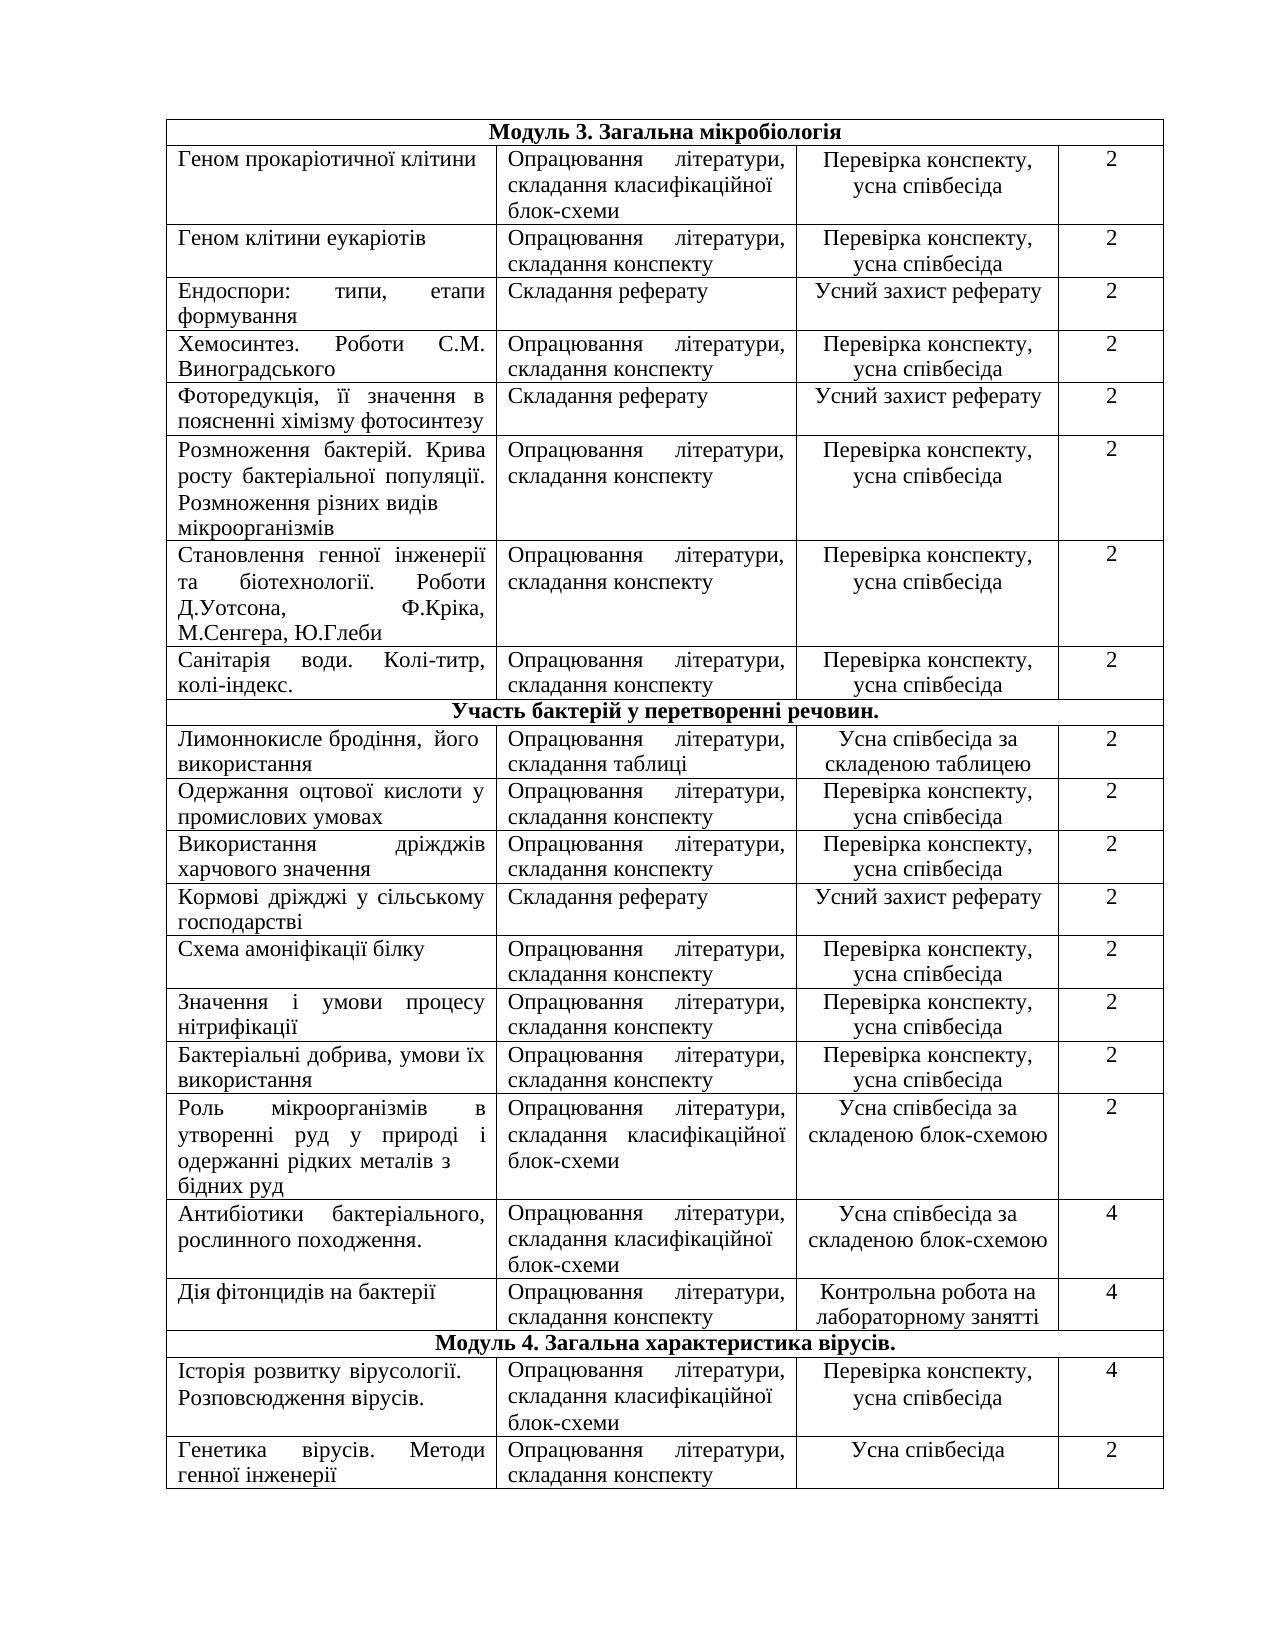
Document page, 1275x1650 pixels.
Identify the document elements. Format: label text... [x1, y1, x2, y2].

table_cell Лимоннокисле бродіння, його використання [167, 726, 496, 777]
table_cell Перевірка конспекту, усна співбесіда [797, 989, 1058, 1041]
table_cell 2 [1059, 331, 1163, 382]
table_cell 2 [1059, 225, 1163, 277]
table_cell Опрацювання літератури, складання конспекту [497, 936, 796, 988]
table_cell Опрацювання літератури, складання класифікаційної блок-схеми [497, 1094, 796, 1199]
table_cell Бактеріальні добрива, умови їх використання [167, 1042, 496, 1093]
table_cell 2 [1059, 1094, 1163, 1199]
table_cell Перевірка конспекту, усна співбесіда [797, 647, 1058, 698]
table_cell Історія розвитку вірусології. Розповсюдження вірусів. [167, 1358, 496, 1436]
table_cell 2 [1059, 936, 1163, 988]
table_cell Опрацювання літератури, складання класифікаційної блок-схеми [497, 1358, 796, 1436]
table_cell Усна співбесіда за складеною таблицею [797, 726, 1058, 777]
table_cell Розмноження бактерій. Крива росту бактеріальної популяції. Розмноження різних видів мікроорганізмів [167, 436, 496, 540]
table_cell Опрацювання літератури, складання конспекту [497, 225, 796, 277]
table_cell Складання реферату [497, 278, 796, 329]
table_cell Перевірка конспекту, усна співбесіда [797, 436, 1058, 540]
table_cell Опрацювання літератури, складання конспекту [497, 989, 796, 1041]
table_cell Складання реферату [497, 383, 796, 435]
table_cell Перевірка конспекту, усна співбесіда [797, 146, 1058, 224]
table_cell Опрацювання літератури, складання конспекту [497, 436, 796, 540]
table_cell Усна співбесіда за складеною блок-схемою [797, 1094, 1058, 1199]
table_cell Геном прокаріотичної клітини [167, 146, 496, 224]
table_cell Перевірка конспекту, усна співбесіда [797, 225, 1058, 277]
table_cell Опрацювання літератури, складання класифікаційної блок-схеми [497, 1200, 796, 1278]
table_cell Усний захист реферату [797, 884, 1058, 935]
table_cell Опрацювання літератури, складання конспекту [497, 331, 796, 382]
table_cell Значення і умови процесу нітрифікації [167, 989, 496, 1041]
table_cell 2 [1059, 726, 1163, 777]
table_cell 2 [1059, 1042, 1163, 1093]
table_cell 2 [1059, 1437, 1163, 1488]
table_cell 2 [1059, 541, 1163, 646]
table_cell Опрацювання літератури, складання конспекту [497, 779, 796, 830]
table_cell Усна співбесіда за складеною блок-схемою [797, 1200, 1058, 1278]
table_cell Ендоспори: типи, етапи формування [167, 278, 496, 329]
table_cell Перевірка конспекту, усна співбесіда [797, 331, 1058, 382]
table_cell Санітарія води. Колі-титр, колі-індекс. [167, 647, 496, 698]
table_cell 2 [1059, 779, 1163, 830]
table_cell 2 [1059, 831, 1163, 883]
table_cell 4 [1059, 1279, 1163, 1330]
table_cell Перевірка конспекту, усна співбесіда [797, 831, 1058, 883]
table_cell Хемосинтез. Роботи С.М. Виноградського [167, 331, 496, 382]
table_cell 4 [1059, 1358, 1163, 1436]
table_cell Геном клітини еукаріотів [167, 225, 496, 277]
table_cell 2 [1059, 146, 1163, 224]
table_cell Опрацювання літератури, складання конспекту [497, 1437, 796, 1488]
table_header Модуль 3. Загальна мікробіологія [167, 120, 1163, 145]
table_cell Становлення генної інженерії та біотехнології. Роботи Д.Уотсона, Ф.Кріка, М.Сенгера, Ю.Глеби [167, 541, 496, 646]
table_cell Складання реферату [497, 884, 796, 935]
table_cell Модуль 4. Загальна характеристика вірусів. [167, 1331, 1163, 1357]
table_cell Опрацювання літератури, складання конспекту [497, 1279, 796, 1330]
table_cell Перевірка конспекту, усна співбесіда [797, 1042, 1058, 1093]
table_cell Одержання оцтової кислоти у промислових умовах [167, 779, 496, 830]
table_cell Усна співбесіда [797, 1437, 1058, 1488]
table_cell 2 [1059, 383, 1163, 435]
table_cell Перевірка конспекту, усна співбесіда [797, 541, 1058, 646]
table_cell 2 [1059, 647, 1163, 698]
table_cell 2 [1059, 989, 1163, 1041]
table_cell 2 [1059, 884, 1163, 935]
table_cell Усний захист реферату [797, 278, 1058, 329]
table_cell Перевірка конспекту, усна співбесіда [797, 779, 1058, 830]
table_cell Опрацювання літератури, складання конспекту [497, 1042, 796, 1093]
table_cell Опрацювання літератури, складання конспекту [497, 541, 796, 646]
table_cell Перевірка конспекту, усна співбесіда [797, 1358, 1058, 1436]
table_cell Перевірка конспекту, усна співбесіда [797, 936, 1058, 988]
table_cell Фоторедукція, її значення в поясненні хімізму фотосинтезу [167, 383, 496, 435]
table_cell Опрацювання літератури, складання таблиці [497, 726, 796, 777]
table_cell Опрацювання літератури, складання конспекту [497, 647, 796, 698]
table_cell Роль мікроорганізмів в утворенні руд у природі і одержанні рідких металів з бідних руд [167, 1094, 496, 1199]
table_cell Усний захист реферату [797, 383, 1058, 435]
table_cell Генетика вірусів. Методи генної інженерії [167, 1437, 496, 1488]
table_cell 2 [1059, 278, 1163, 329]
table_cell Антибіотики бактеріального, рослинного походження. [167, 1200, 496, 1278]
table_cell Використання дріжджів харчового значення [167, 831, 496, 883]
table_cell Схема амоніфікації білку [167, 936, 496, 988]
table_cell Опрацювання літератури, складання класифікаційної блок-схеми [497, 146, 796, 224]
table_cell Опрацювання літератури, складання конспекту [497, 831, 796, 883]
table_cell Контрольна робота на лабораторному занятті [797, 1279, 1058, 1330]
table_cell 2 [1059, 436, 1163, 540]
table_cell Дія фітонцидів на бактерії [167, 1279, 496, 1330]
table_cell Кормові дріжджі у сільському господарстві [167, 884, 496, 935]
table_cell Участь бактерій у перетворенні речовин. [167, 700, 1163, 725]
table_cell 4 [1059, 1200, 1163, 1278]
